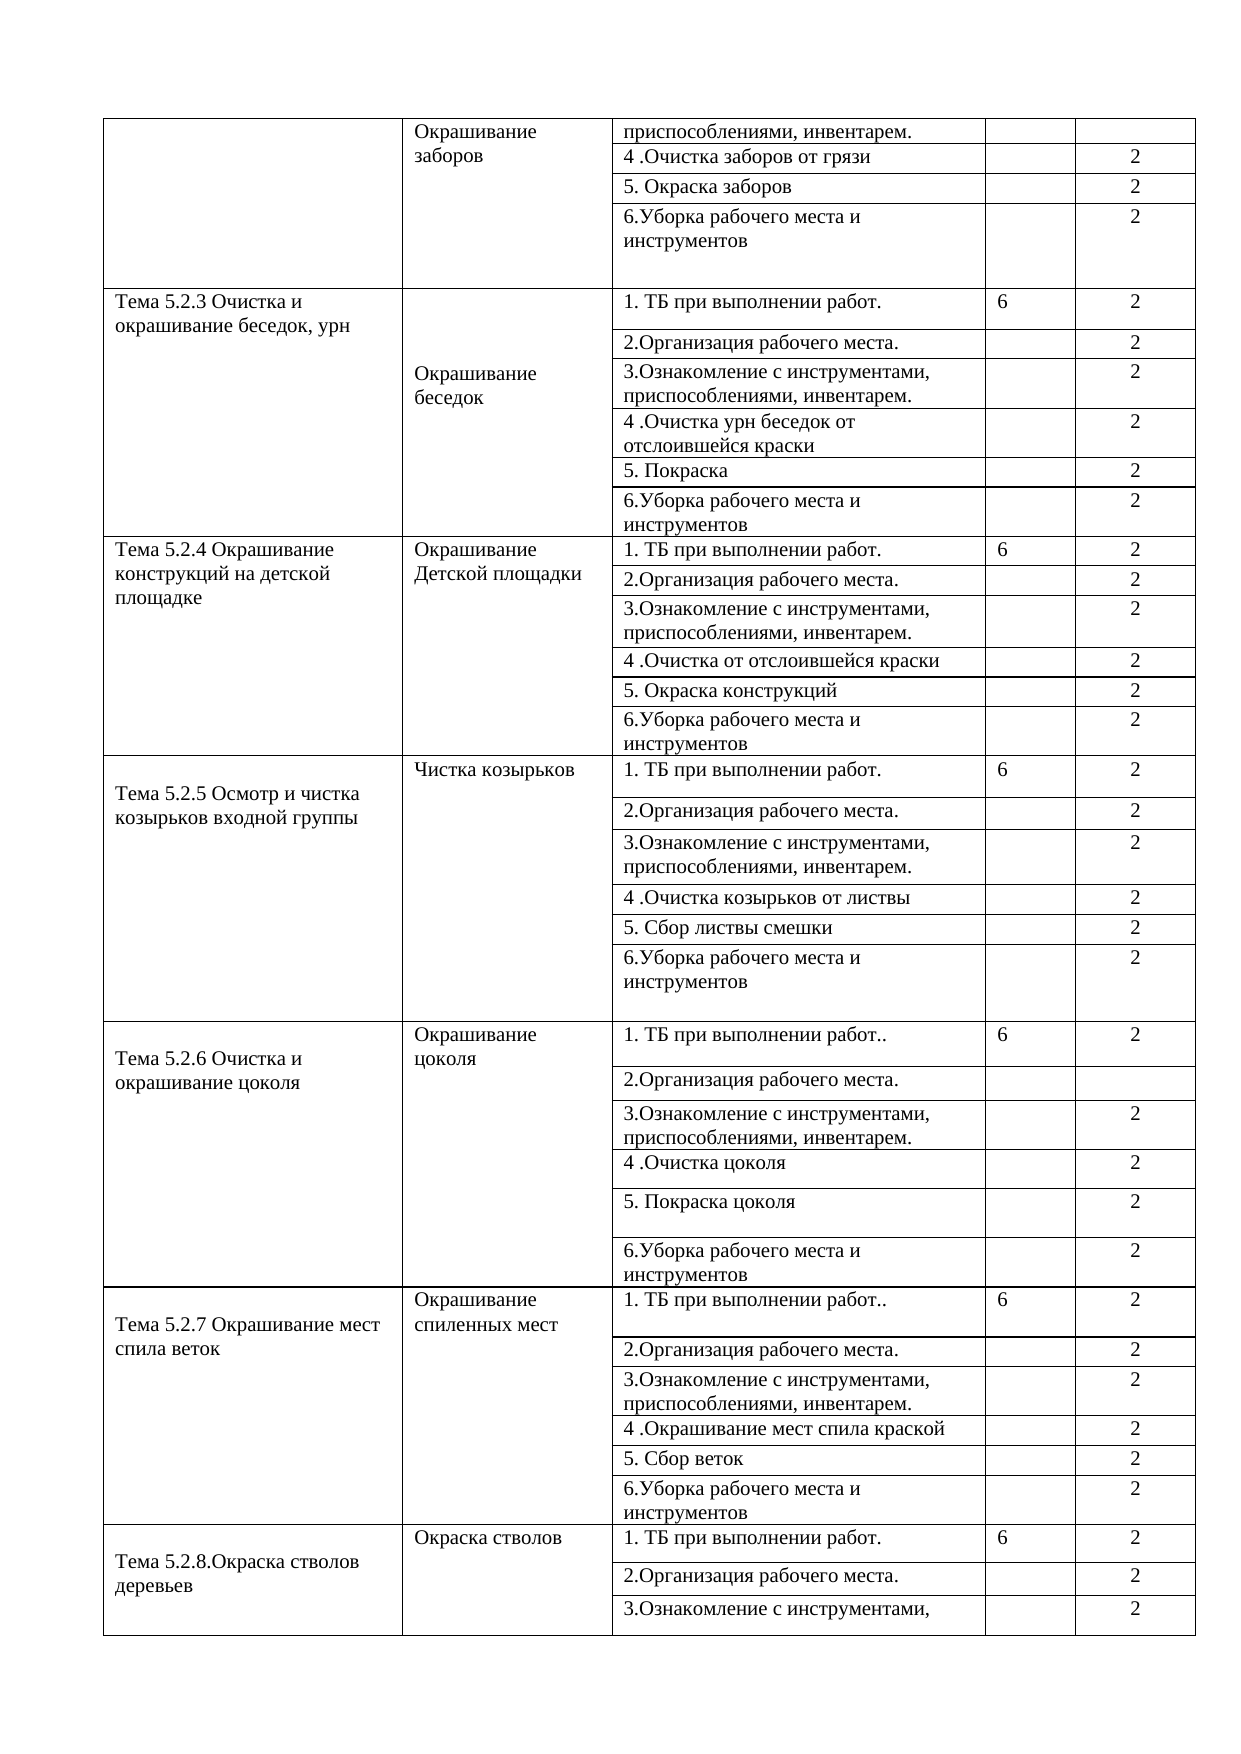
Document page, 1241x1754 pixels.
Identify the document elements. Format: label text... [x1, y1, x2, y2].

table_cell 2 [1076, 1563, 1195, 1595]
table_cell 2 [1076, 1446, 1195, 1475]
table_cell [986, 1476, 1075, 1524]
table_cell 2 [1076, 1416, 1195, 1445]
table_cell [986, 596, 1075, 647]
table_cell 5. Покраска [613, 458, 985, 486]
table_cell 4 .Очистка заборов от грязи [613, 144, 985, 173]
table_cell 2 [1076, 330, 1195, 358]
table_cell 2 [1076, 359, 1195, 407]
table_cell Чистка козырьков [403, 756, 612, 1021]
table_cell 6.Уборка рабочего места и инструментов [613, 1476, 985, 1524]
table_cell [986, 885, 1075, 914]
table_cell [986, 330, 1075, 358]
table_cell [986, 1596, 1075, 1635]
table_cell 2.Организация рабочего места. [613, 1338, 985, 1366]
table_cell [986, 458, 1075, 486]
table_cell 6 [986, 1022, 1075, 1066]
table_cell [986, 707, 1075, 755]
table_cell Окрашивание спиленных мест [403, 1288, 612, 1524]
table_cell 2 [1076, 537, 1195, 565]
table_cell 1. ТБ при выполнении работ. [613, 289, 985, 328]
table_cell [613, 119, 985, 143]
table_cell 2 [1076, 204, 1195, 288]
table_cell Окрашивание Детской площадки [403, 537, 612, 755]
table_cell 6.Уборка рабочего места и инструментов [613, 1238, 985, 1286]
table_cell [986, 830, 1075, 884]
table_cell 3.Ознакомление с инструментами, приспособлениями, инвентарем. [613, 1367, 985, 1415]
table_cell 2 [1076, 596, 1195, 647]
table_cell Тема 5.2.6 Очистка и окрашивание цоколя [104, 1022, 402, 1286]
table_cell Окрашивание цоколя [403, 1022, 612, 1286]
table_cell [986, 1067, 1075, 1100]
table_cell [986, 174, 1075, 203]
table_cell 2 [1076, 1022, 1195, 1066]
table_cell [986, 1101, 1075, 1149]
table_cell 2 [1076, 1367, 1195, 1415]
table_cell 5. Окраска заборов [613, 174, 985, 203]
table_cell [613, 1596, 985, 1635]
table_cell [986, 945, 1075, 1021]
table_cell 2 [1076, 885, 1195, 914]
table_cell 6 [986, 537, 1075, 565]
table_cell [986, 144, 1075, 173]
table_cell [986, 566, 1075, 595]
table_cell 2 [1076, 798, 1195, 829]
table_cell 2 [1076, 566, 1195, 595]
table_cell [986, 1238, 1075, 1286]
table_cell Окраска стволов [403, 1525, 612, 1635]
table_cell [986, 1189, 1075, 1237]
table_cell [986, 1338, 1075, 1366]
table_cell 6.Уборка рабочего места и инструментов [613, 707, 985, 755]
table_cell 2.Организация рабочего места. [613, 798, 985, 829]
table_cell 2 [1076, 1101, 1195, 1149]
table_cell [986, 1416, 1075, 1445]
table_cell 2 [1076, 1238, 1195, 1286]
table_cell 2.Организация рабочего места. [613, 566, 985, 595]
table_cell 2 [1076, 648, 1195, 676]
table_cell 2.Организация рабочего места. [613, 1563, 985, 1595]
table_cell 5. Сбор листвы смешки [613, 915, 985, 944]
table_cell 4 .Очистка урн беседок от отслоившейся краски [613, 409, 985, 457]
table_cell 2 [1076, 1150, 1195, 1188]
table_cell [986, 119, 1075, 143]
table_cell 6 [986, 289, 1075, 328]
table_cell 3.Ознакомление с инструментами, приспособлениями, инвентарем. [613, 1101, 985, 1149]
table_cell 1. ТБ при выполнении работ.. [613, 1288, 985, 1336]
table_cell 5. Покраска цоколя [613, 1189, 985, 1237]
table_cell 2.Организация рабочего места. [613, 330, 985, 358]
table_cell [986, 1563, 1075, 1595]
table_cell 2 [1076, 1189, 1195, 1237]
table_cell Тема 5.2.3 Очистка и окрашивание беседок, урн [104, 289, 402, 536]
table_cell 2 [1076, 915, 1195, 944]
table_cell 2 [1076, 488, 1195, 536]
table_cell 5. Сбор веток [613, 1446, 985, 1475]
table_cell 2 [1076, 1596, 1195, 1635]
table_cell 2 [1076, 756, 1195, 797]
table_cell 4 .Окрашивание мест спила краской [613, 1416, 985, 1445]
table_cell 2 [1076, 678, 1195, 706]
table_cell 1. ТБ при выполнении работ. [613, 756, 985, 797]
table_cell [986, 359, 1075, 407]
table_cell 2 [1076, 144, 1195, 173]
table_cell 2 [1076, 1525, 1195, 1562]
table_cell [986, 798, 1075, 829]
table_cell 4 .Очистка козырьков от листвы [613, 885, 985, 914]
table_cell 4 .Очистка от отслоившейся краски [613, 648, 985, 676]
table_cell 6.Уборка рабочего места и инструментов [613, 204, 985, 288]
table_cell 5. Окраска конструкций [613, 678, 985, 706]
table_cell 2 [1076, 707, 1195, 755]
table_cell Окрашивание беседок [403, 289, 612, 536]
table_cell 2 [1076, 1288, 1195, 1336]
table_cell 2 [1076, 945, 1195, 1021]
table_cell [986, 1367, 1075, 1415]
table_cell 2 [1076, 830, 1195, 884]
table_cell [986, 204, 1075, 288]
table_cell 3.Ознакомление с инструментами, приспособлениями, инвентарем. [613, 596, 985, 647]
table_cell 1. ТБ при выполнении работ. [613, 537, 985, 565]
table_cell 6 [986, 1525, 1075, 1562]
table_cell Тема 5.2.5 Осмотр и чистка козырьков входной группы [104, 756, 402, 1021]
table_cell Тема 5.2.7 Окрашивание мест спила веток [104, 1288, 402, 1524]
table_cell 2.Организация рабочего места. [613, 1067, 985, 1100]
table_cell [986, 915, 1075, 944]
table_cell 6 [986, 756, 1075, 797]
table_cell [986, 409, 1075, 457]
table_cell [986, 678, 1075, 706]
table_cell 4 .Очистка цоколя [613, 1150, 985, 1188]
table_cell 6.Уборка рабочего места и инструментов [613, 488, 985, 536]
table_cell [1076, 1067, 1195, 1100]
table_cell Тема 5.2.4 Окрашивание конструкций на детской площадке [104, 537, 402, 755]
table_cell 2 [1076, 289, 1195, 328]
table_cell 6.Уборка рабочего места и инструментов [613, 945, 985, 1021]
table_cell [986, 648, 1075, 676]
table_cell [986, 1446, 1075, 1475]
table_cell Тема 5.2.8.Окраска стволов деревьев [104, 1525, 402, 1635]
table_cell 2 [1076, 1338, 1195, 1366]
table_cell [986, 488, 1075, 536]
table_cell 2 [1076, 119, 1195, 143]
table_cell 3.Ознакомление с инструментами, приспособлениями, инвентарем. [613, 359, 985, 407]
table_cell 1. ТБ при выполнении работ.. [613, 1022, 985, 1066]
table_cell 2 [1076, 458, 1195, 486]
table_cell 2 [1076, 174, 1195, 203]
table_cell 2 [1076, 409, 1195, 457]
table_cell 3.Ознакомление с инструментами, приспособлениями, инвентарем. [613, 830, 985, 884]
table_cell [986, 1150, 1075, 1188]
table_cell 6 [986, 1288, 1075, 1336]
table_cell 2 [1076, 1476, 1195, 1524]
table_cell 1. ТБ при выполнении работ. [613, 1525, 985, 1562]
